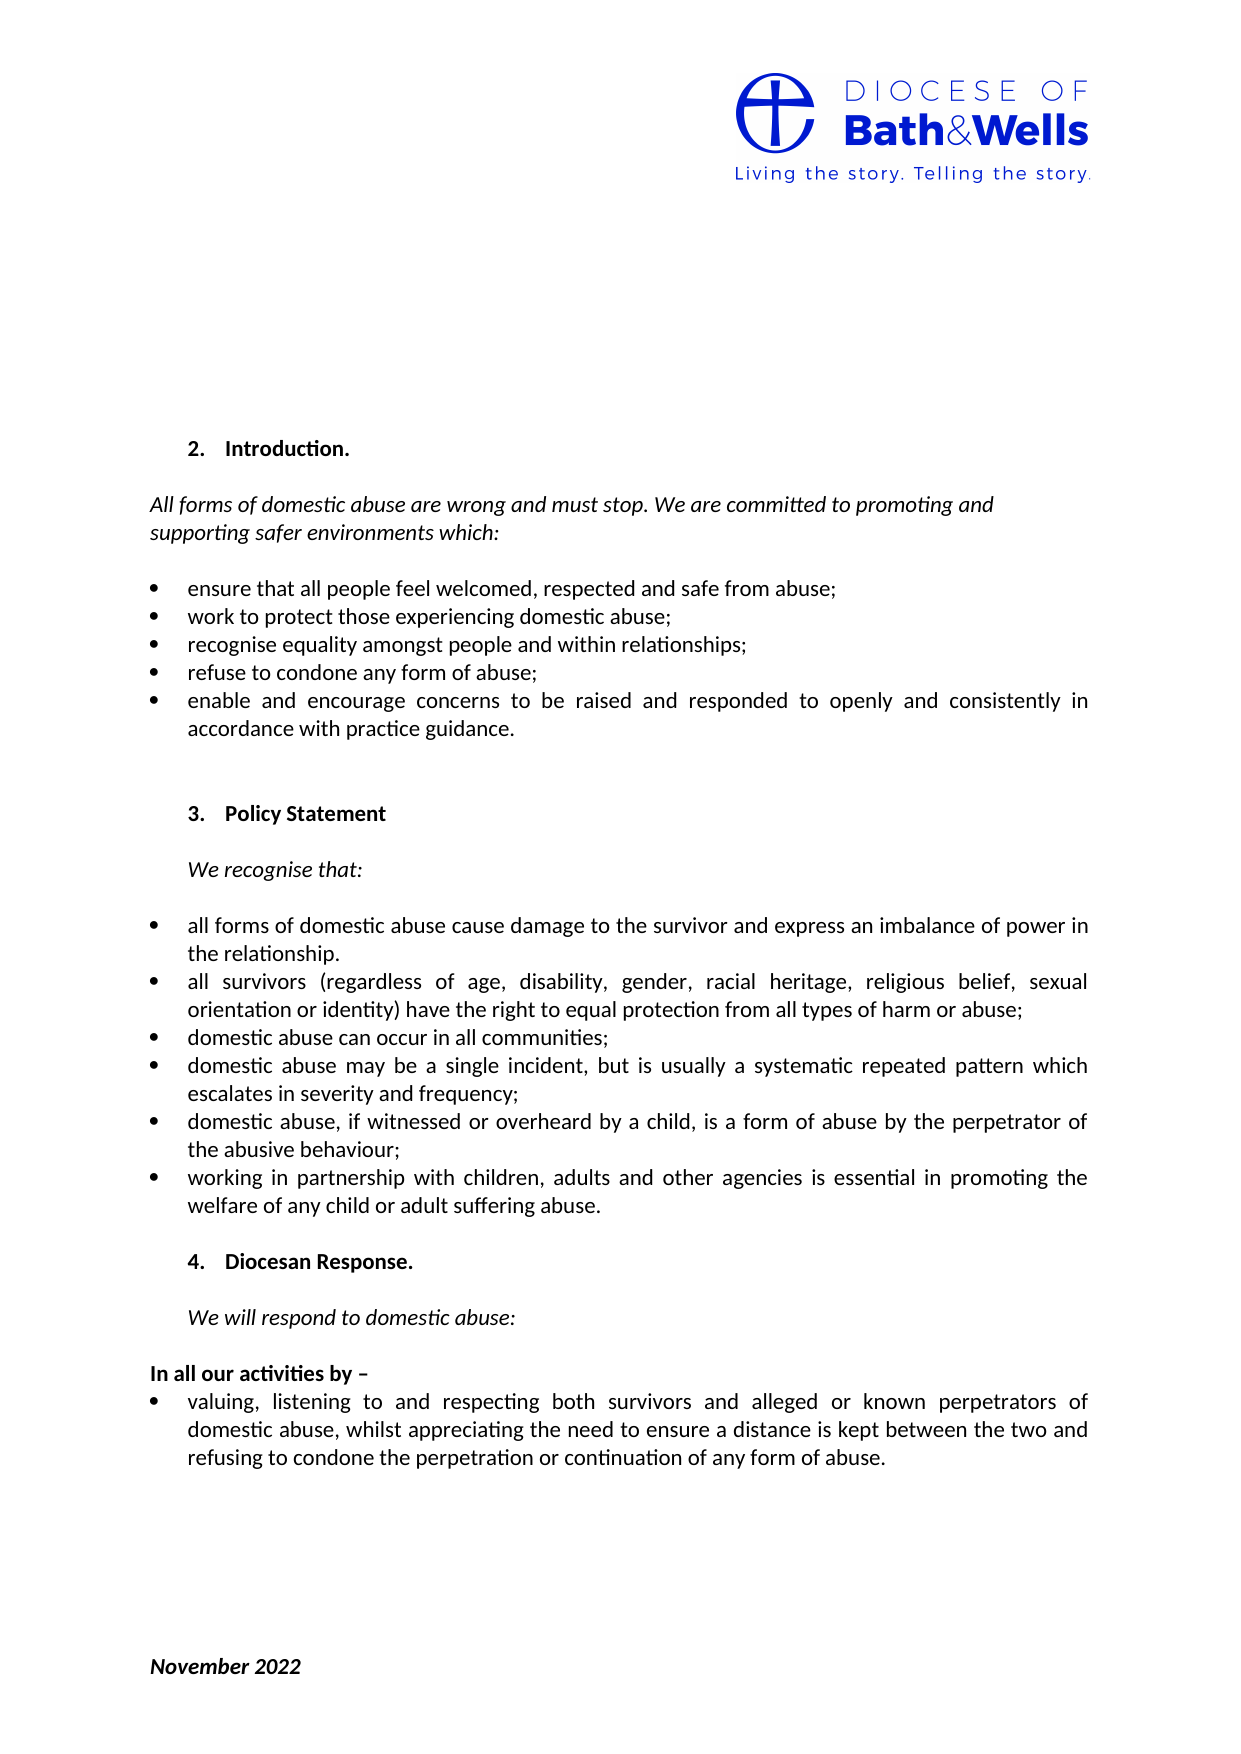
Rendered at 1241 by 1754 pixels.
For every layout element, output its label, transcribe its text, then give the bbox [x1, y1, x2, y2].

picture [736, 73, 1091, 183]
list all forms of domestic abuse cause damage to the survivor and express an imbalance of power in the relationship. [150, 911, 1090, 967]
list Diocesan Response. [187, 1247, 1090, 1275]
text We recognise that: [187, 855, 1090, 883]
text All forms of domestic abuse are wrong and must stop. We are committed to promoting and supporting safer environments which: [150, 490, 1090, 546]
list domestic abuse can occur in all communities; [150, 1023, 1090, 1051]
list Policy Statement [187, 799, 1090, 827]
list recognise equality amongst people and within relationships; [150, 631, 1090, 658]
list working in partnership with children, adults and other agencies is essential in promoting the welfare of any child or adult suffering abuse. [150, 1163, 1090, 1219]
list valuing, listening to and respecting both survivors and alleged or known perpetrators of domestic abuse, whilst appreciating the need to ensure a distance is kept between the two and refusing to condone the perpetration or continuation of any form of abuse. [150, 1387, 1090, 1471]
text In all our activities by – [150, 1359, 1090, 1387]
list ensure that all people feel welcomed, respected and safe from abuse; [150, 574, 1090, 602]
list all survivors (regardless of age, disability, gender, racial heritage, religious belief, sexual orientation or identity) have the right to equal protection from all types of harm or abuse; [150, 967, 1090, 1023]
list domestic abuse may be a single incident, but is usually a systematic repeated pattern which escalates in severity and frequency; [150, 1051, 1090, 1107]
list enable and encourage concerns to be raised and responded to openly and consistently in accordance with practice guidance. [150, 687, 1090, 743]
list work to protect those experiencing domestic abuse; [150, 602, 1090, 631]
list domestic abuse, if witnessed or overheard by a child, is a form of abuse by the perpetrator of the abusive behaviour; [150, 1107, 1090, 1163]
text We will respond to domestic abuse: [187, 1303, 1090, 1331]
list Introduction. [187, 434, 1090, 462]
list refuse to condone any form of abuse; [150, 658, 1090, 687]
